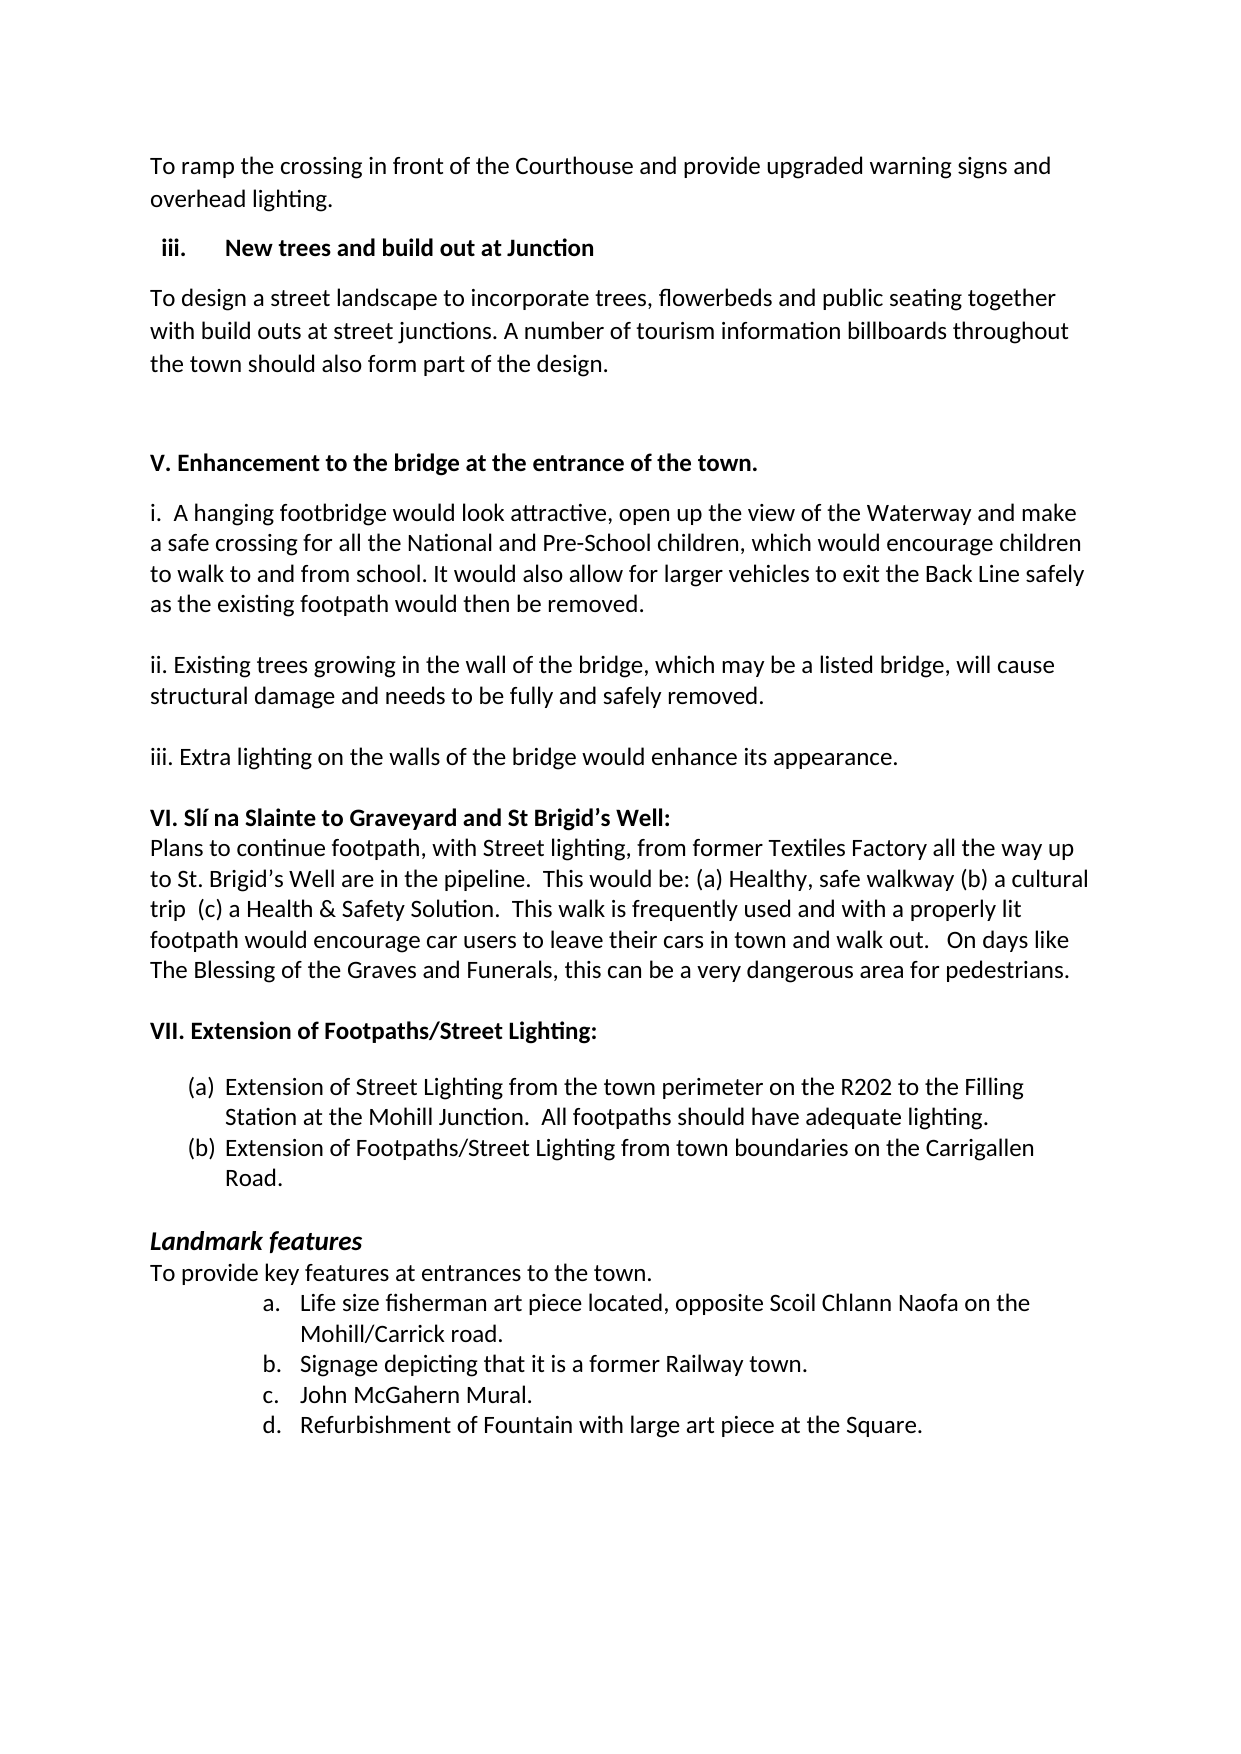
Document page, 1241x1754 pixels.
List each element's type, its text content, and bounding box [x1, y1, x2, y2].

list John McGahern Mural. [262, 1379, 1090, 1409]
list Life size fisherman art piece located, opposite Scoil Chlann Naofa on the Mohill/Carrick road. [262, 1287, 1090, 1348]
text VII. Extension of Footpaths/Street Lighting: [150, 1016, 1090, 1046]
list Refurbishment of Fountain with large art piece at the Square. [262, 1409, 1090, 1440]
text Plans to continue footpath, with Street lighting, from former Textiles Factory all the way up to St. Brigid’s Well are in the pipeline. This would be: (a) Healthy, safe walkway (b) a cultural trip (c) a Health & Safety Solution. This walk is frequently used and with a properly lit footpath would encourage car users to leave their cars in town and walk out. On days like The Blessing of the Graves and Funerals, this can be a very dangerous area for pedestrians. [150, 832, 1090, 985]
text i. A hanging footbridge would look attractive, open up the view of the Waterway and make a safe crossing for all the National and Pre-School children, which would encourage children [150, 497, 1090, 558]
text Landmark features [150, 1224, 1090, 1257]
text iii. Extra lighting on the walls of the bridge would enhance its appearance. [150, 741, 1090, 771]
text ii. Existing trees growing in the wall of the bridge, which may be a listed bridge, will cause structural damage and needs to be fully and safely removed. [150, 649, 1090, 710]
list Extension of Street Lighting from the town perimeter on the R202 to the Filling Station at the Mohill Junction. All footpaths should have adequate lighting. [187, 1071, 1090, 1132]
text iii. New trees and build out at Junction [150, 232, 1090, 263]
text VI. Slí na Slainte to Graveyard and St Brigid’s Well: [150, 802, 1090, 832]
text To provide key features at entrances to the town. [150, 1257, 1090, 1287]
text To ramp the crossing in front of the Courthouse and provide upgraded warning signs and overhead lighting. [150, 150, 1090, 213]
list Signage depicting that it is a former Railway town. [262, 1348, 1090, 1379]
text To design a street landscape to incorporate trees, flowerbeds and public seating together with build outs at street junctions. A number of tourism information billboards throughout the town should also form part of the design. [150, 282, 1090, 378]
text V. Enhancement to the bridge at the entrance of the town. [150, 447, 1090, 478]
list Extension of Footpaths/Street Lighting from town boundaries on the Carrigallen Road. [187, 1132, 1090, 1193]
text to walk to and from school. It would also allow for larger vehicles to exit the Back Line safely as the existing footpath would then be removed. [150, 558, 1090, 619]
